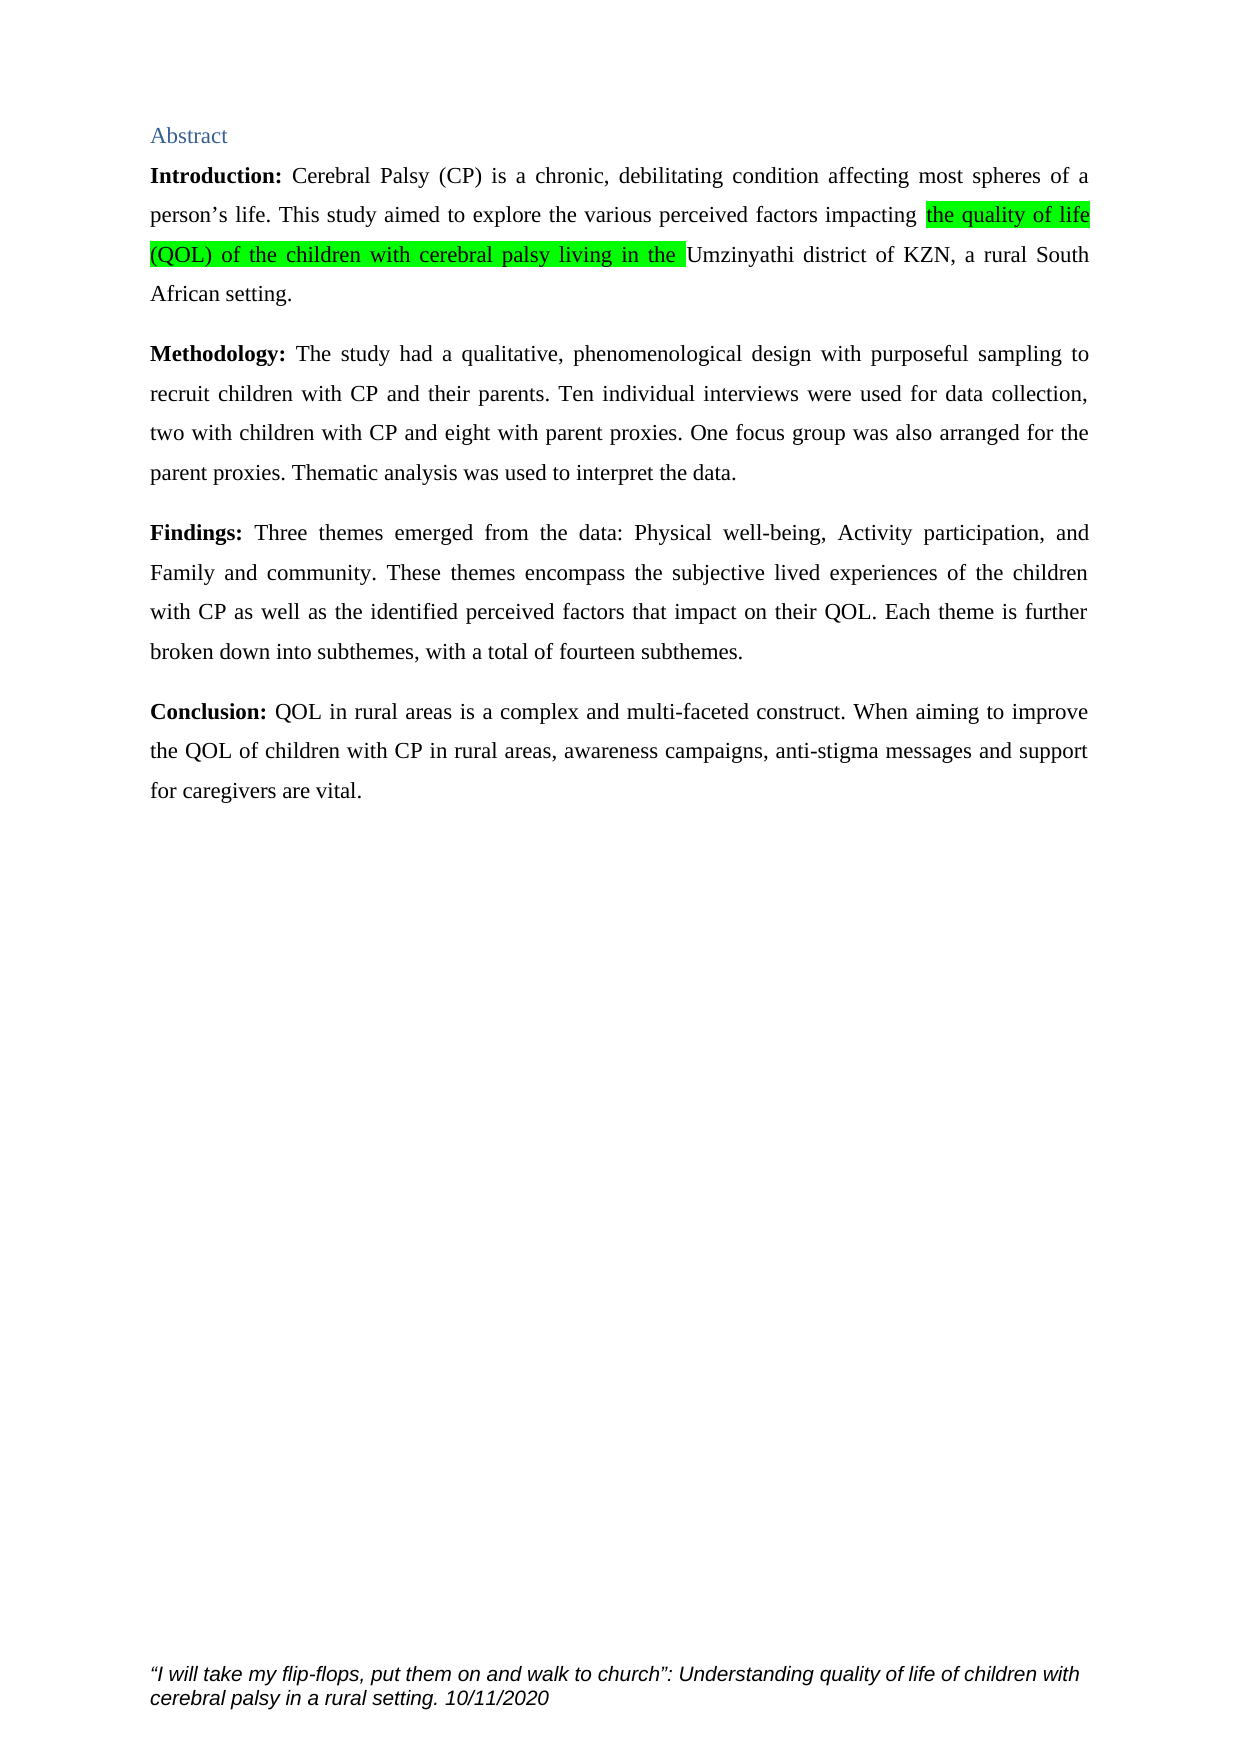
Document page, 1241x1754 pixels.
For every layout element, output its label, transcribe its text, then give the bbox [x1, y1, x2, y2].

text Findings: Three themes emerged from the data: Physical well-being, Activity participation, and Family and community. These themes encompass the subjective lived experiences of the children with CP as well as the identified perceived factors that impact on their QOL. Each theme is further broken down into subthemes, with a total of fourteen subthemes. [150, 519, 1090, 664]
text Conclusion: QOL in rural areas is a complex and multi-faceted construct. When aiming to improve the QOL of children with CP in rural areas, awareness campaigns, anti-stigma messages and support for caregivers are vital. [150, 698, 1090, 803]
text Introduction: Cerebral Palsy (CP) is a chronic, debilitating condition affecting most spheres of a person’s life. This study aimed to explore the various perceived factors impacting the quality of life (QOL) of the children with cerebral palsy living in the Umzinyathi district of KZN, a rural South African setting. [150, 162, 1090, 307]
text Methodology: The study had a qualitative, phenomenological design with purposeful sampling to recruit children with CP and their parents. Ten individual interviews were used for data collection, two with children with CP and eight with parent proxies. One focus group was also arranged for the parent proxies. Thematic analysis was used to interpret the data. [150, 341, 1090, 485]
subtitle Abstract [150, 122, 1090, 149]
